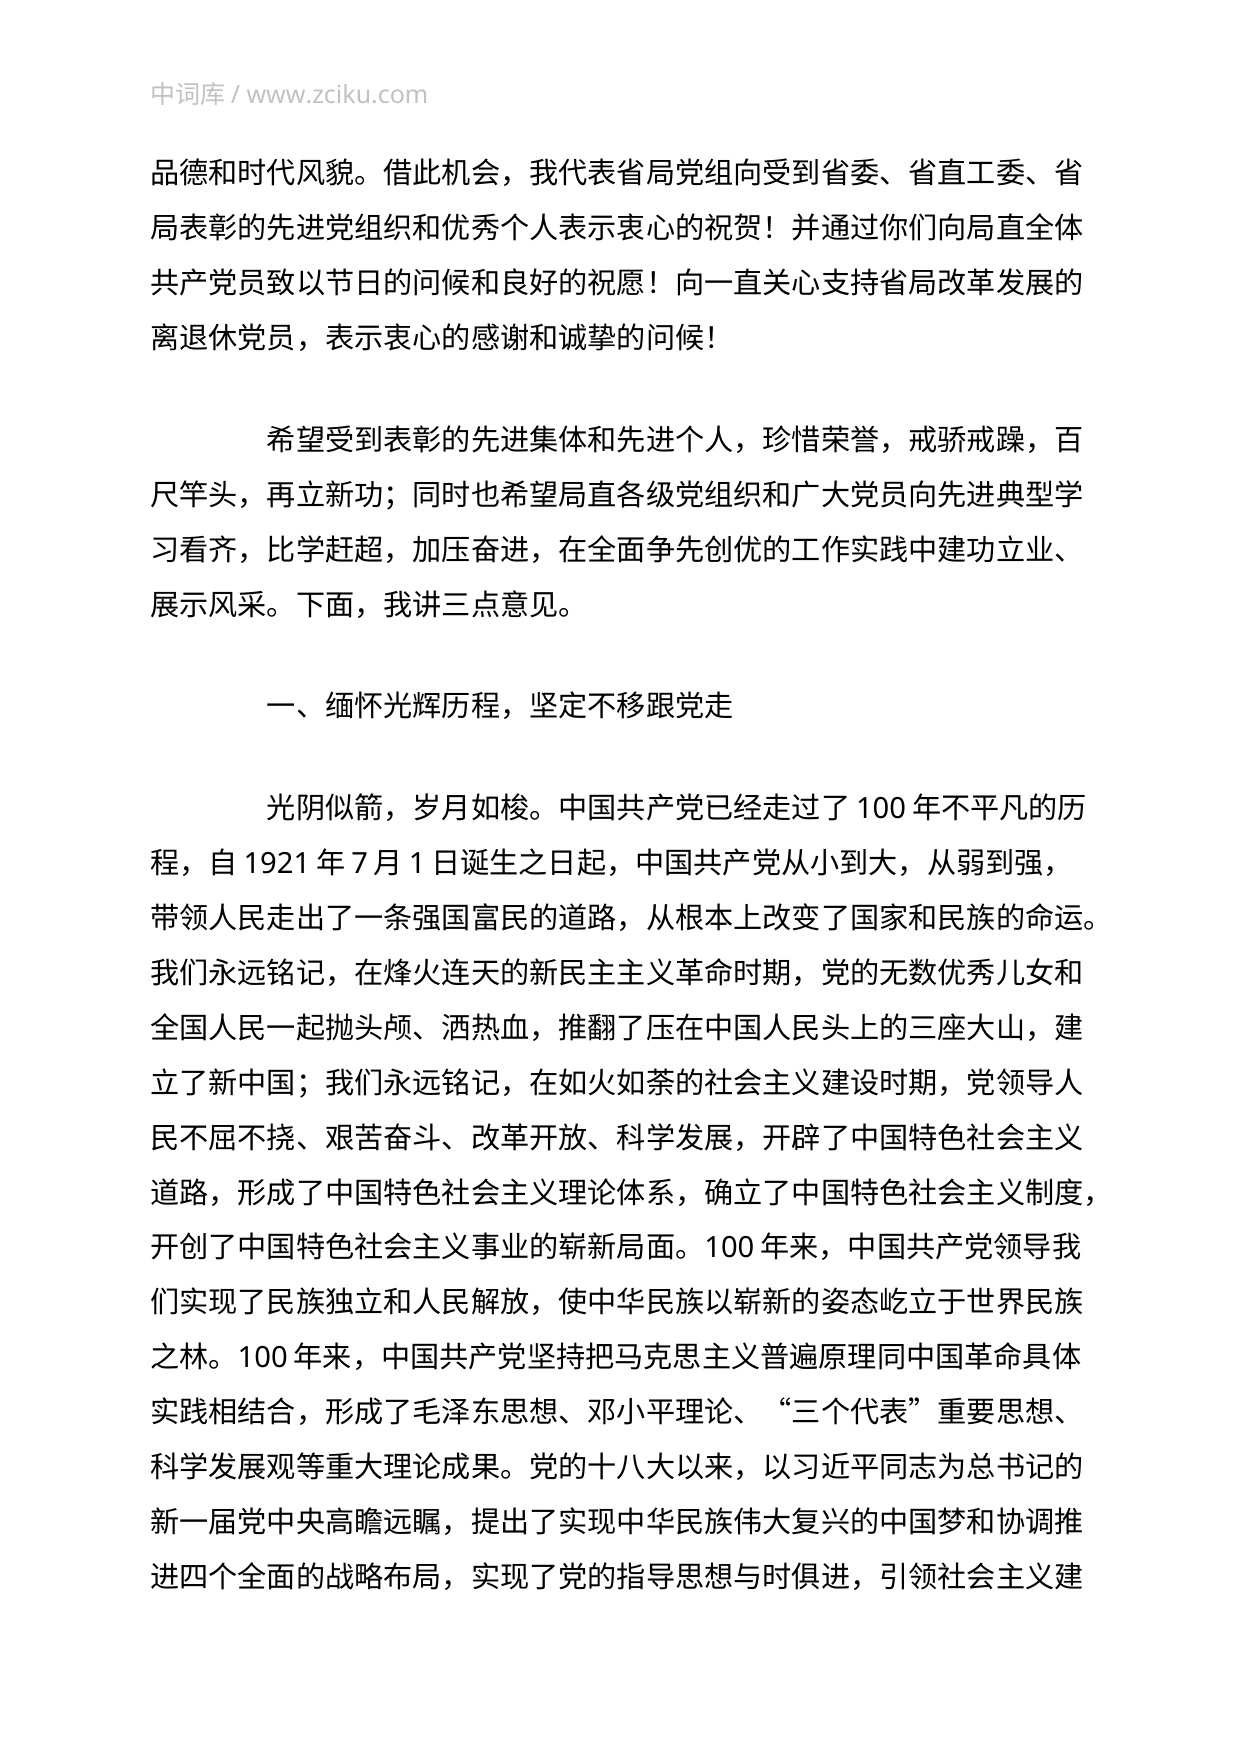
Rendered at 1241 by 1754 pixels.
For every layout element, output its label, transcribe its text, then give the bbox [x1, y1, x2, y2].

text 希望受到表彰的先进集体和先进个人，珍惜荣誉，戒骄戒躁，百尺竿头，再立新功；同时也希望局直各级党组织和广大党员向先进典型学习看齐，比学赶超，加压奋进，在全面争先创优的工作实践中建功立业、展示风采。下面，我讲三点意见。 [150, 416, 1090, 623]
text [150, 150, 1090, 357]
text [150, 785, 1090, 1596]
text 一、缅怀光辉历程，坚定不移跟党走 [150, 683, 1090, 725]
